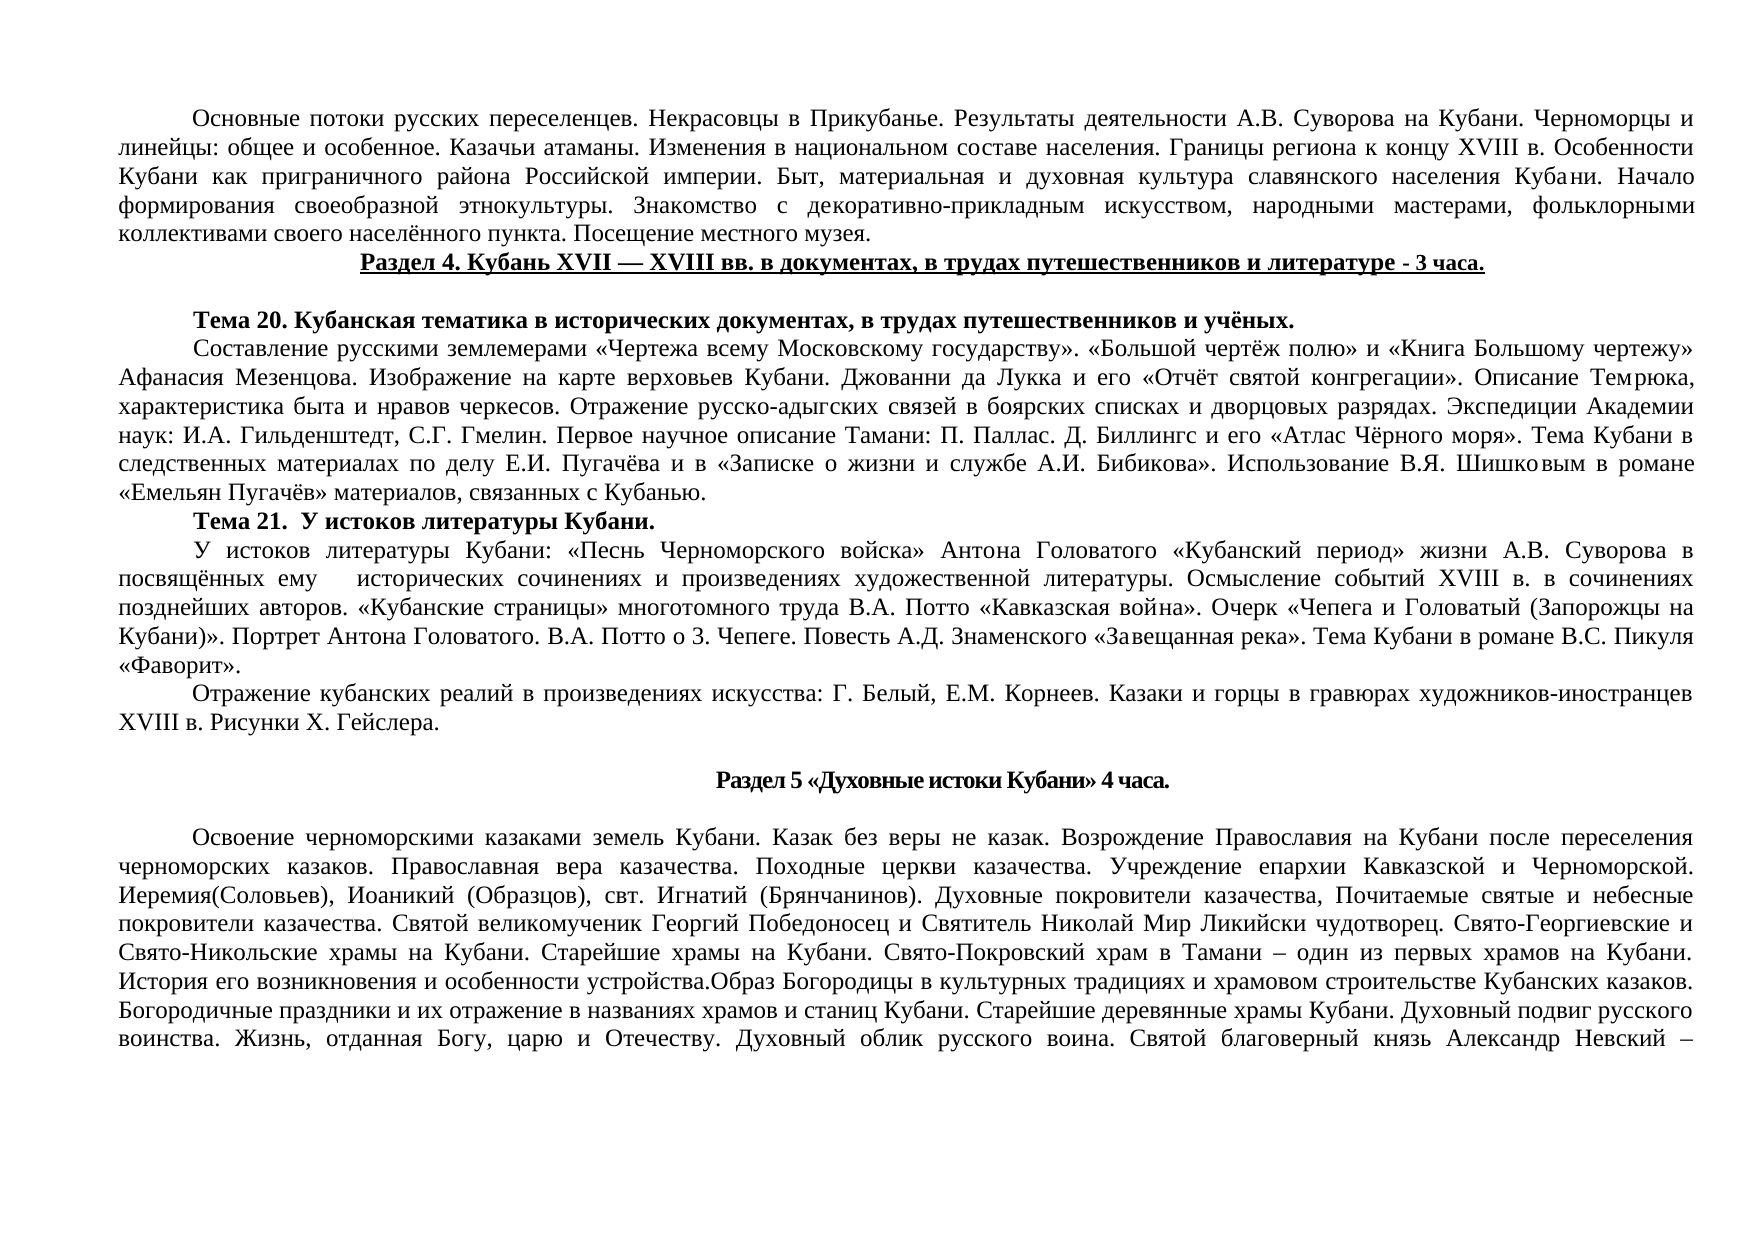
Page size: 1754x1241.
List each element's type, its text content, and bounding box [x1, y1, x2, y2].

text Тема 21. У истоков литературы Кубани. [118, 506, 1695, 535]
text Основные потоки русских переселенцев. Некрасовцы в Прикубанье. Результаты деятельности А.В. Суворова на Кубани. Черноморцы и линейцы: общее и особенное. Казачьи атаманы. Изменения в национальном составе населения. Границы региона к концу XVIII в. Особенности Кубани как приграничного района Российской империи. Быт, материальная и духовная культура славянского населения Кубани. Начало формирования своеобразной этнокультуры. Знакомство с декоративно-прикладным искусством, народными мастерами, фольклорными коллективами своего населённого пункта. Посещение местного музея. [118, 103, 1695, 247]
text У истоков литературы Кубани: «Песнь Черноморского войска» Антона Головатого «Кубанский период» жизни А.В. Суворова в посвящённых ему исторических сочинениях и произведениях художественной литературы. Осмысление событий XVIII в. в сочинениях позднейших авторов. «Кубанские страницы» многотомного труда В.А. Потто «Кавказская война». Очерк «Чепега и Головатый (Запорожцы на Кубани)». Портрет Антона Головатого. В.А. Потто о 3. Чепеге. Повесть А.Д. Знаменского «Завещанная река». Тема Кубани в романе В.С. Пикуля «Фаворит». [118, 535, 1695, 678]
text Составление русскими землемерами «Чертежа всему Московскому государству». «Большой чертёж полю» и «Книга Большому чертежу» Афанасия Мезенцова. Изображение на карте верховьев Кубани. Джованни да Лукка и его «Отчёт святой конгрегации». Описание Темрюка, характеристика быта и нравов черкесов. Отражение русско-адыгских связей в боярских списках и дворцовых разрядах. Экспедиции Академии наук: И.А. Гильденштедт, С.Г. Гмелин. Первое научное описание Тамани: П. Паллас. Д. Биллингс и его «Атлас Чёрного моря». Тема Кубани в следственных материалах по делу Е.И. Пугачёва и в «Записке о жизни и службе А.И. Бибикова». Использование В.Я. Шишковым в романе «Емельян Пугачёв» материалов, связанных с Кубанью. [118, 333, 1695, 506]
text Отражение кубанских реалий в произведениях искусства: Г. Белый, Е.М. Корнеев. Казаки и горцы в гравюрах художников-иностранцев XVIII в. Рисунки X. Гейслера. [62, 678, 1695, 736]
text Раздел 5 «Духовные истоки Кубани» 4 часа. [118, 765, 1695, 793]
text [118, 822, 1695, 1052]
text Тема 20. Кубанская тематика в исторических документах, в трудах путешественников и учёных. [118, 305, 1695, 333]
text Раздел 4. Кубань XVII — XVIII вв. в документах, в трудах путешественников и литературе - 3 часа. [118, 247, 1695, 276]
